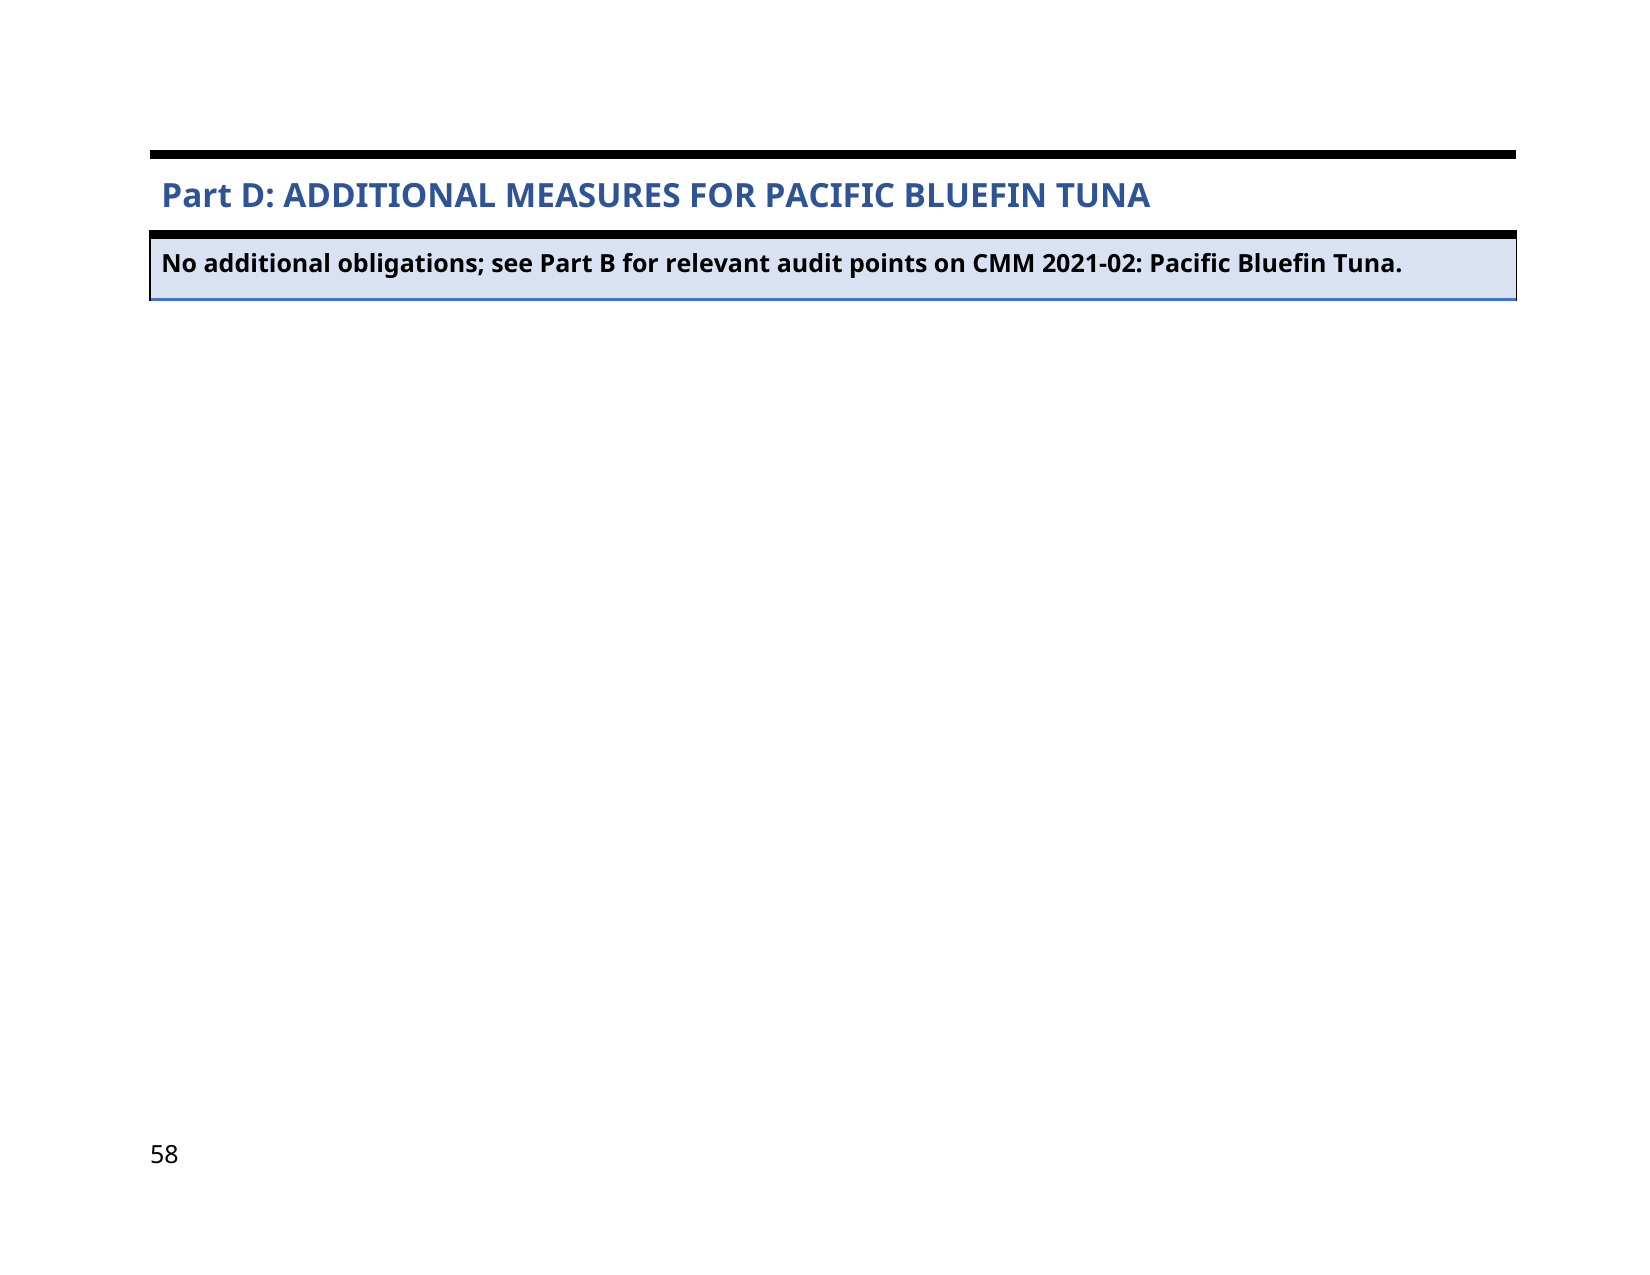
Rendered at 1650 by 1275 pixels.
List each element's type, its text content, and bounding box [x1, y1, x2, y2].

table_cell No additional obligations; see Part B for relevant audit points on CMM 2021-02: Pacific Bluefin Tuna. [151, 239, 1516, 298]
table_header Part D: ADDITIONAL MEASURES FOR PACIFIC BLUEFIN TUNA [150, 159, 1516, 230]
